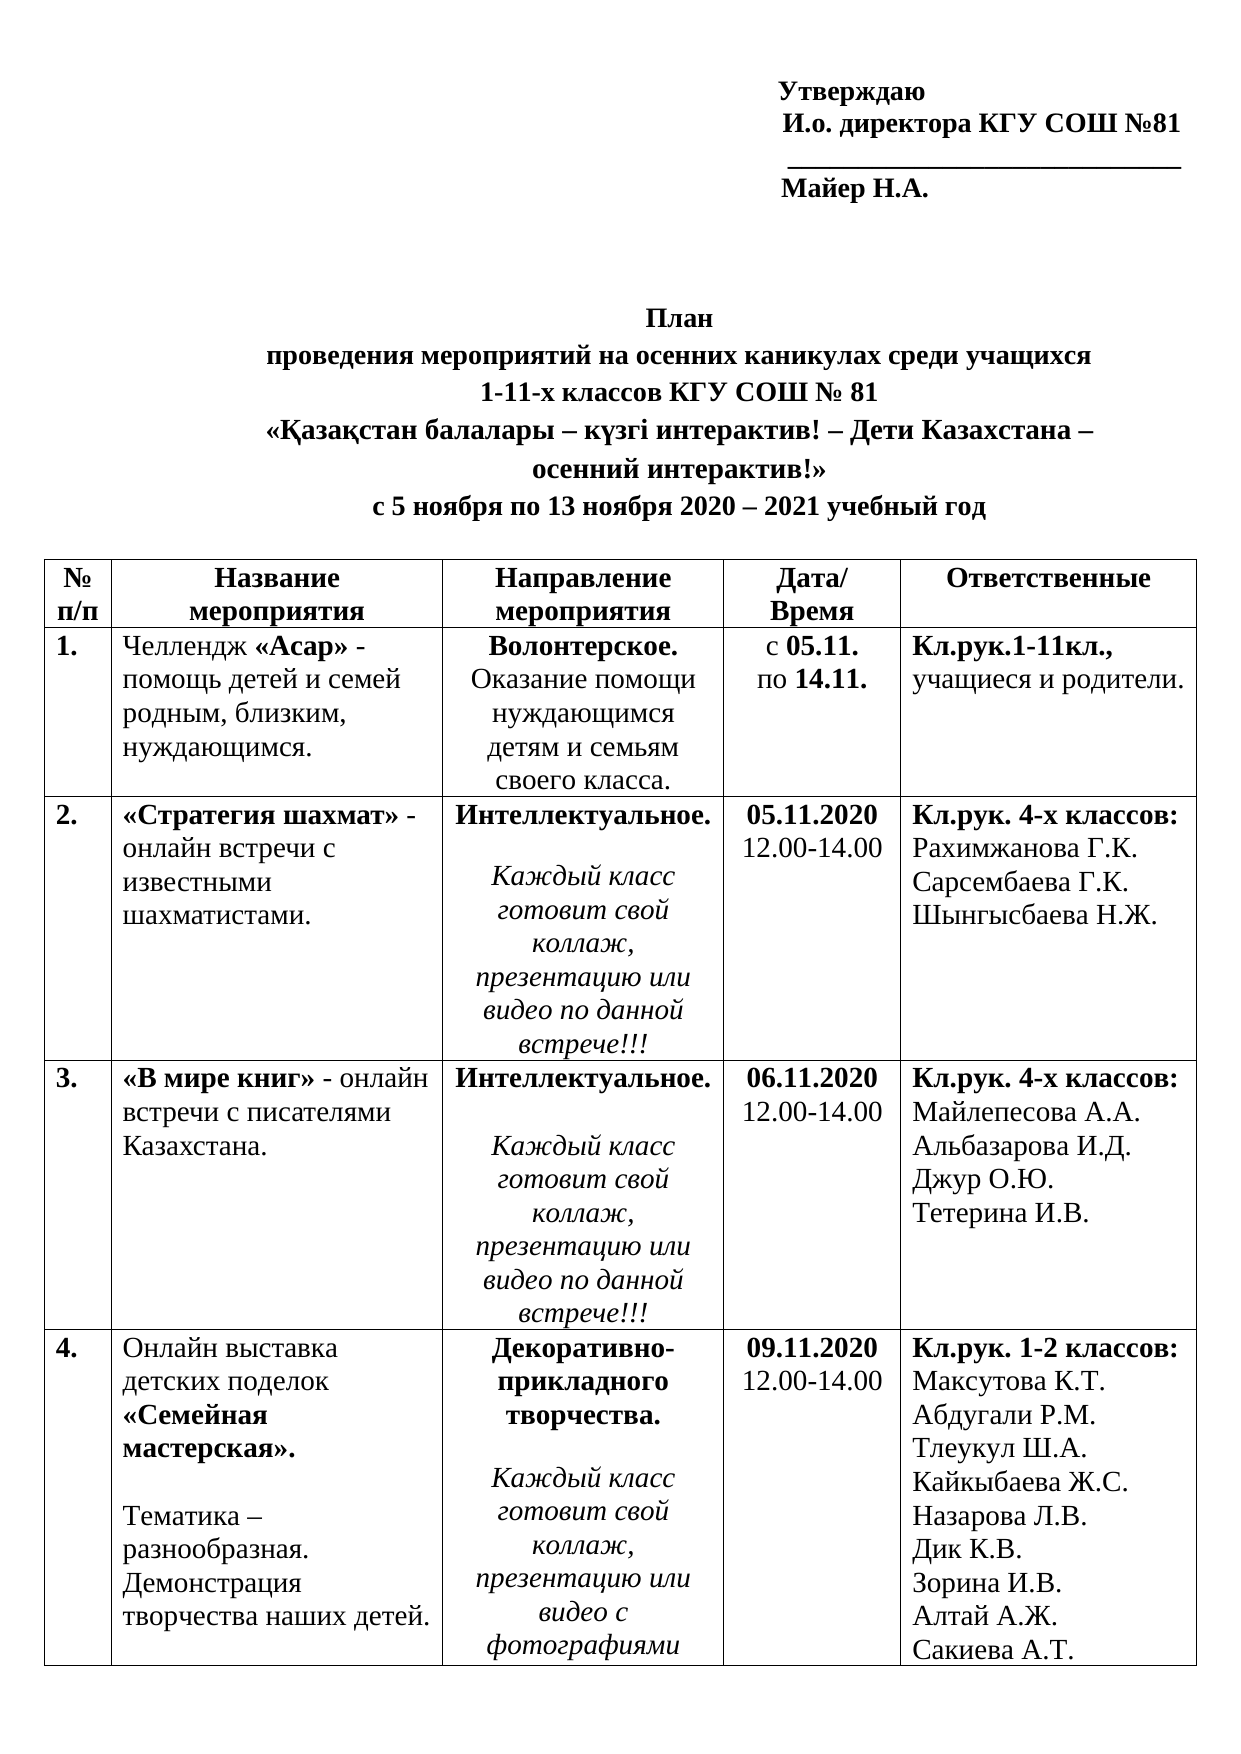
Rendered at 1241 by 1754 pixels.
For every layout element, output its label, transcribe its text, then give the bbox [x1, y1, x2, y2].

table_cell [724, 1330, 900, 1665]
text ____________________________ [177, 139, 1181, 171]
table_cell 06.11.2020 12.00-14.00 [724, 1061, 900, 1329]
text 1-11-х классов КГУ СОШ № 81 [177, 375, 1181, 407]
text Майер Н.А. [472, 171, 1181, 203]
table_cell Кл.рук.1-11кл., учащиеся и родители. [901, 628, 1196, 796]
text проведения мероприятий на осенних каникулах среди учащихся [177, 338, 1181, 370]
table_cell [112, 1330, 442, 1665]
table_cell 3. [45, 1061, 111, 1329]
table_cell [901, 1330, 1196, 1665]
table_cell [443, 1330, 723, 1665]
table_cell 05.11.2020 12.00-14.00 [724, 797, 900, 1059]
table_header Дата/ Время [724, 560, 900, 627]
text «Қазақстан балалары – күзгі интерактив! – Дети Казахстана – [177, 412, 1181, 446]
table_cell Волонтерское. Оказание помощи нуждающимся детям и семьям своего класса. [443, 628, 723, 796]
table_cell Челлендж «Асар» - помощь детей и семей родным, близким, нуждающимся. [112, 628, 442, 796]
table_cell Кл.рук. 4-х классов: Рахимжанова Г.К. Сарсембаева Г.К. Шынгысбаева Н.Ж. [901, 797, 1196, 1059]
table_header Ответственные [901, 560, 1196, 627]
text И.о. директора КГУ СОШ №81 [177, 106, 1181, 139]
table_cell «В мире книг» - онлайн встречи с писателями Казахстана. [112, 1061, 442, 1329]
table_header Название мероприятия [112, 560, 442, 627]
table_cell Кл.рук. 4-х классов: Майлепесова А.А. Альбазарова И.Д. Джур О.Ю. Тетерина И.В. [901, 1061, 1196, 1329]
table_cell 4. [45, 1330, 111, 1665]
text План [177, 301, 1181, 333]
table_header № п/п [45, 560, 111, 627]
table_cell 2. [45, 797, 111, 1059]
table_cell 1. [45, 628, 111, 796]
table_cell с 05.11. по 14.11. [724, 628, 900, 796]
table_cell Интеллектуальное. Каждый класс готовит свой коллаж, презентацию или видео по данной встрече!!! [443, 797, 723, 1059]
table_header Направление мероприятия [443, 560, 723, 627]
text Утверждаю [177, 74, 1181, 106]
text с 5 ноября по 13 ноября 2020 – 2021 учебный год [177, 489, 1181, 522]
table_cell «Стратегия шахмат» - онлайн встречи с известными шахматистами. [112, 797, 442, 1059]
table_cell Интеллектуальное. Каждый класс готовит свой коллаж, презентацию или видео по данной встрече!!! [443, 1061, 723, 1329]
text осенний интерактив!» [177, 451, 1181, 484]
